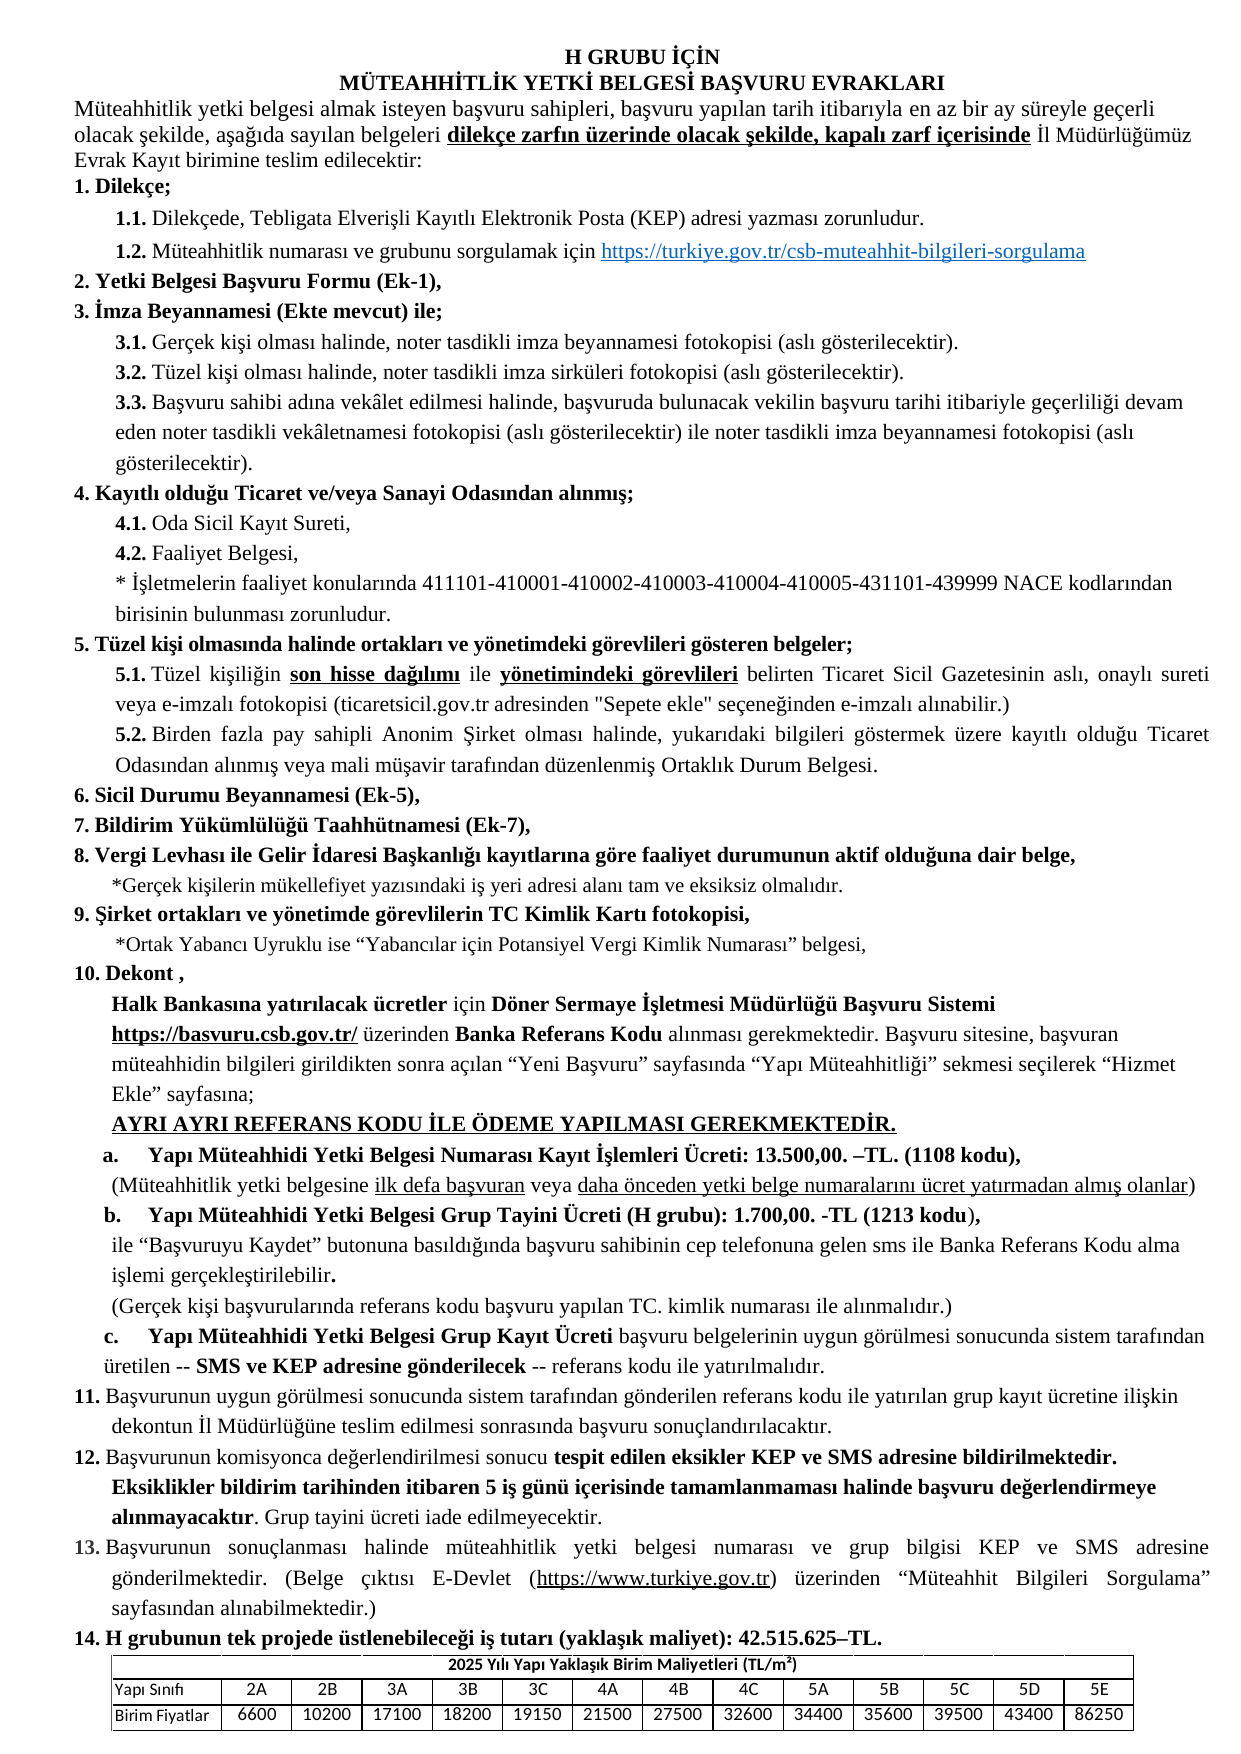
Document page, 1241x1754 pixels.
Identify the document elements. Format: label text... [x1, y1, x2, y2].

list (Gerçek kişi başvurularında referans kodu başvuru yapılan TC. kimlik numarası ile alınmalıdır.) [111, 1293, 1211, 1318]
list AYRI AYRI REFERANS KODU İLE ÖDEME YAPILMASI GEREKMEKTEDİR. [111, 1111, 1211, 1137]
list Tüzel kişi olmasında halinde ortakları ve yönetimdeki görevlileri gösteren belgeler; [74, 631, 1211, 656]
list H grubunun tek projede üstlenebileceği iş tutarı (yaklaşık maliyet): 42.515.625–TL. [74, 1625, 1211, 1650]
list Yapı Müteahhidi Yetki Belgesi Grup Kayıt Ücreti başvuru belgelerinin uygun görülmesi sonucunda sistem tarafından üretilen -- SMS ve KEP adresine gönderilecek -- referans kodu ile yatırılmalıdır. [103, 1323, 1211, 1378]
list Oda Sicil Kayıt Sureti, [115, 510, 1217, 535]
list Tüzel kişiliğin son hisse dağılımı ile yönetimindeki görevlileri belirten Ticaret Sicil Gazetesinin aslı, onaylı sureti veya e-imzalı fotokopisi (ticaretsicil.gov.tr adresinden "Sepete ekle" seçeneğinden e-imzalı alınabilir.) [115, 661, 1211, 716]
list Şirket ortakları ve yönetimde görevlilerin TC Kimlik Kartı fotokopisi, [74, 901, 1211, 927]
text H GRUBU İÇİN [59, 44, 1211, 69]
list Başvurunun komisyonca değerlendirilmesi sonucu tespit edilen eksikler KEP ve SMS adresine bildirilmektedir. Eksiklikler bildirim tarihinden itibaren 5 iş günü içerisinde tamamlanmaması halinde başvuru değerlendirmeye alınmayacaktır. Grup tayini ücreti iade edilmeyecektir. [74, 1444, 1211, 1529]
list Yapı Müteahhidi Yetki Belgesi Grup Tayini Ücreti (H grubu): 1.700,00. -TL (1213 kodu), [103, 1202, 1211, 1227]
list ile “Başvuruyu Kaydet” butonuna basıldığında başvuru sahibinin cep telefonuna gelen sms ile Banka Referans Kodu alma işlemi gerçekleştirilebilir. [111, 1232, 1211, 1288]
list Dilekçede, Tebligata Elverişli Kayıtlı Elektronik Posta (KEP) adresi yazması zorunludur. [115, 205, 1173, 231]
list Dekont , [74, 960, 1211, 986]
text *Gerçek kişilerin mükellefiyet yazısındaki iş yeri adresi alanı tam ve eksiksiz olmalıdır. [111, 872, 1211, 897]
text * İşletmelerin faaliyet konularında 411101-410001-410002-410003-410004-410005-431101-439999 NACE kodlarından birisinin bulunması zorunludur. [115, 570, 1217, 626]
list Yapı Müteahhidi Yetki Belgesi Numarası Kayıt İşlemleri Ücreti: 13.500,00. –TL. (1108 kodu), [102, 1142, 1211, 1167]
list Gerçek kişi olması halinde, noter tasdikli imza beyannamesi fotokopisi (aslı gösterilecektir). [115, 329, 1211, 354]
text (Müteahhitlik yetki belgesine ilk defa başvuran veya daha önceden yetki belge numaralarını ücret yatırmadan almış olanlar) [111, 1172, 1211, 1197]
list Başvuru sahibi adına vekâlet edilmesi halinde, başvuruda bulunacak vekilin başvuru tarihi itibariyle geçerliliği devam eden noter tasdikli vekâletnamesi fotokopisi (aslı gösterilecektir) ile noter tasdikli imza beyannamesi fotokopisi (aslı gösterilecektir). [115, 389, 1211, 475]
list Müteahhitlik numarası ve grubunu sorgulamak için https://turkiye.gov.tr/csb-muteahhit-bilgileri-sorgulama [115, 238, 1217, 263]
list Başvurunun uygun görülmesi sonucunda sistem tarafından gönderilen referans kodu ile yatırılan grup kayıt ücretine ilişkin dekontun İl Müdürlüğüne teslim edilmesi sonrasında başvuru sonuçlandırılacaktır. [74, 1383, 1211, 1439]
list Yetki Belgesi Başvuru Formu (Ek-1), [74, 268, 1211, 293]
list Bildirim Yükümlülüğü Taahhütnamesi (Ek-7), [74, 812, 1211, 837]
list Başvurunun sonuçlanması halinde müteahhitlik yetki belgesi numarası ve grup bilgisi KEP ve SMS adresine gönderilmektedir. (Belge çıktısı E-Devlet (https://www.turkiye.gov.tr) üzerinden “Müteahhit Bilgileri Sorgulama” sayfasından alınabilmektedir.) [74, 1534, 1211, 1620]
list Birden fazla pay sahipli Anonim Şirket olması halinde, yukarıdaki bilgileri göstermek üzere kayıtlı olduğu Ticaret Odasından alınmış veya mali müşavir tarafından düzenlenmiş Ortaklık Durum Belgesi. [115, 721, 1211, 777]
list Kayıtlı olduğu Ticaret ve/veya Sanayi Odasından alınmış; [74, 480, 1217, 505]
list İmza Beyannamesi (Ekte mevcut) ile; [74, 298, 1211, 324]
list Vergi Levhası ile Gelir İdaresi Başkanlığı kayıtlarına göre faaliyet durumunun aktif olduğuna dair belge, [74, 842, 1211, 867]
text MÜTEAHHİTLİK YETKİ BELGESİ BAŞVURU EVRAKLARI [59, 69, 1211, 95]
list Sicil Durumu Beyannamesi (Ek-5), [74, 782, 1211, 807]
list Tüzel kişi olması halinde, noter tasdikli imza sirküleri fotokopisi (aslı gösterilecektir). [115, 359, 1211, 384]
list Dilekçe; [74, 173, 1211, 198]
list Halk Bankasına yatırılacak ücretler için Döner Sermaye İşletmesi Müdürlüğü Başvuru Sistemi https://basvuru.csb.gov.tr/ üzerinden Banka Referans Kodu alınması gerekmektedir. Başvuru sitesine, başvuran müteahhidin bilgileri girildikten sonra açılan “Yeni Başvuru” sayfasında “Yapı Müteahhitliği” sekmesi seçilerek “Hizmet Ekle” sayfasına; [111, 991, 1211, 1106]
text Müteahhitlik yetki belgesi almak isteyen başvuru sahipleri, başvuru yapılan tarih itibarıyla en az bir ay süreyle geçerli olacak şekilde, aşağıda sayılan belgeleri dilekçe zarfın üzerinde olacak şekilde, kapalı zarf içerisinde İl Müdürlüğümüz Evrak Kayıt birimine teslim edilecektir: [74, 95, 1211, 173]
list Faaliyet Belgesi, [115, 540, 1217, 565]
text *Ortak Yabancı Uyruklu ise “Yabancılar için Potansiyel Vergi Kimlik Numarası” belgesi, [115, 932, 1211, 956]
